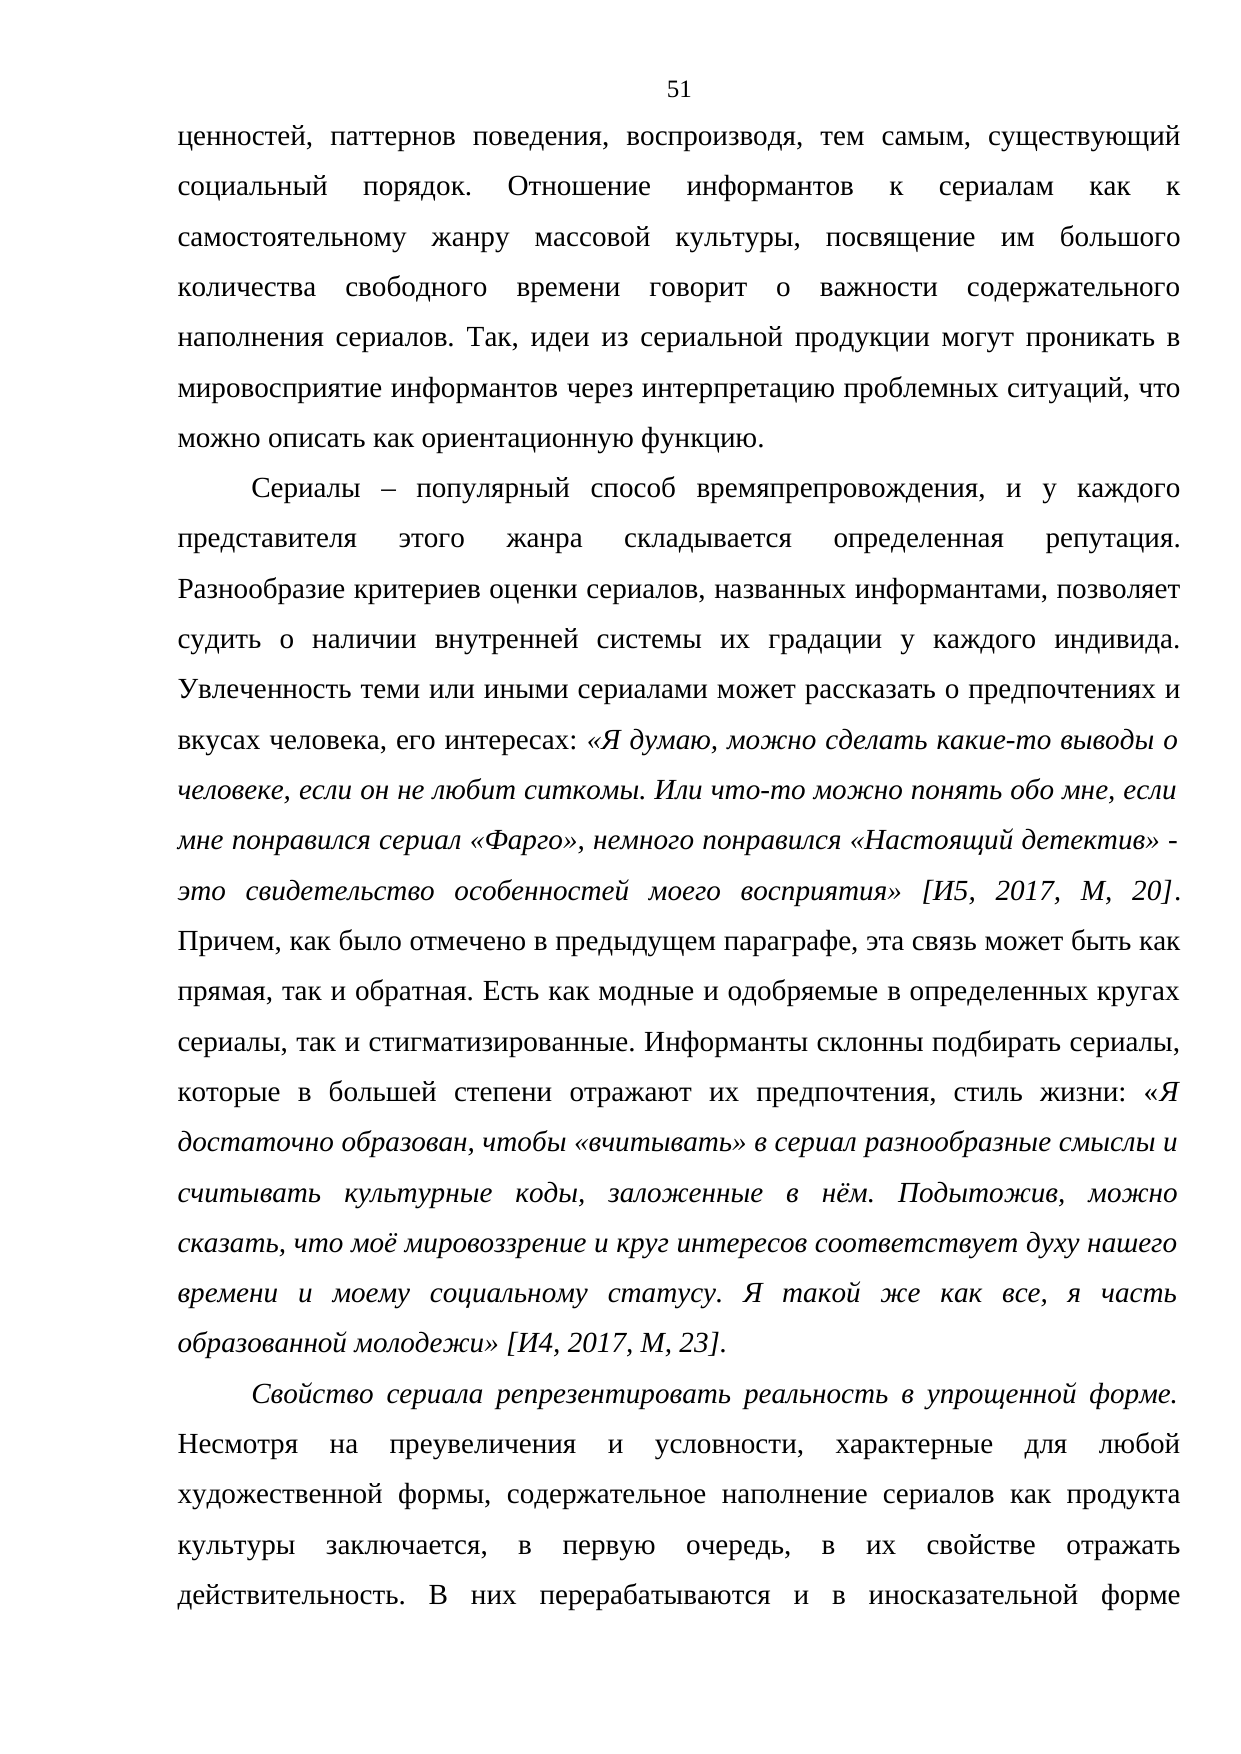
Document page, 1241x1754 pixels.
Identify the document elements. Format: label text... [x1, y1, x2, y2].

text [177, 118, 1181, 453]
text Сериалы – популярный способ времяпрепровождения, и у каждого представителя этого жанра складывается определенная репутация. Разнообразие критериев оценки сериалов, названных информантами, позволяет судить о наличии внутренней системы их градации у каждого индивида. Увлеченность теми или иными сериалами может рассказать о предпочтениях и вкусах человека, его интересах: «Я думаю, можно сделать какие-то выводы о человеке, если он не любит ситкомы. Или что-то можно понять обо мне, если мне понравился сериал «Фарго», немного понравился «Настоящий детектив» - это свидетельство особенностей моего восприятия» [И5, 2017, М, 20]. Причем, как было отмечено в предыдущем параграфе, эта связь может быть как прямая, так и обратная. Есть как модные и одобряемые в определенных кругах сериалы, так и стигматизированные. Информанты склонны подбирать сериалы, которые в большей степени отражают их предпочтения, стиль жизни: «Я достаточно образован, чтобы «вчитывать» в сериал разнообразные смыслы и считывать культурные коды, заложенные в нём. Подытожив, можно сказать, что моё мировоззрение и круг интересов соответствует духу нашего времени и моему социальному статусу. Я такой же как все, я часть образованной молодежи» [И4, 2017, М, 23]. [177, 470, 1181, 1359]
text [177, 1376, 1181, 1611]
